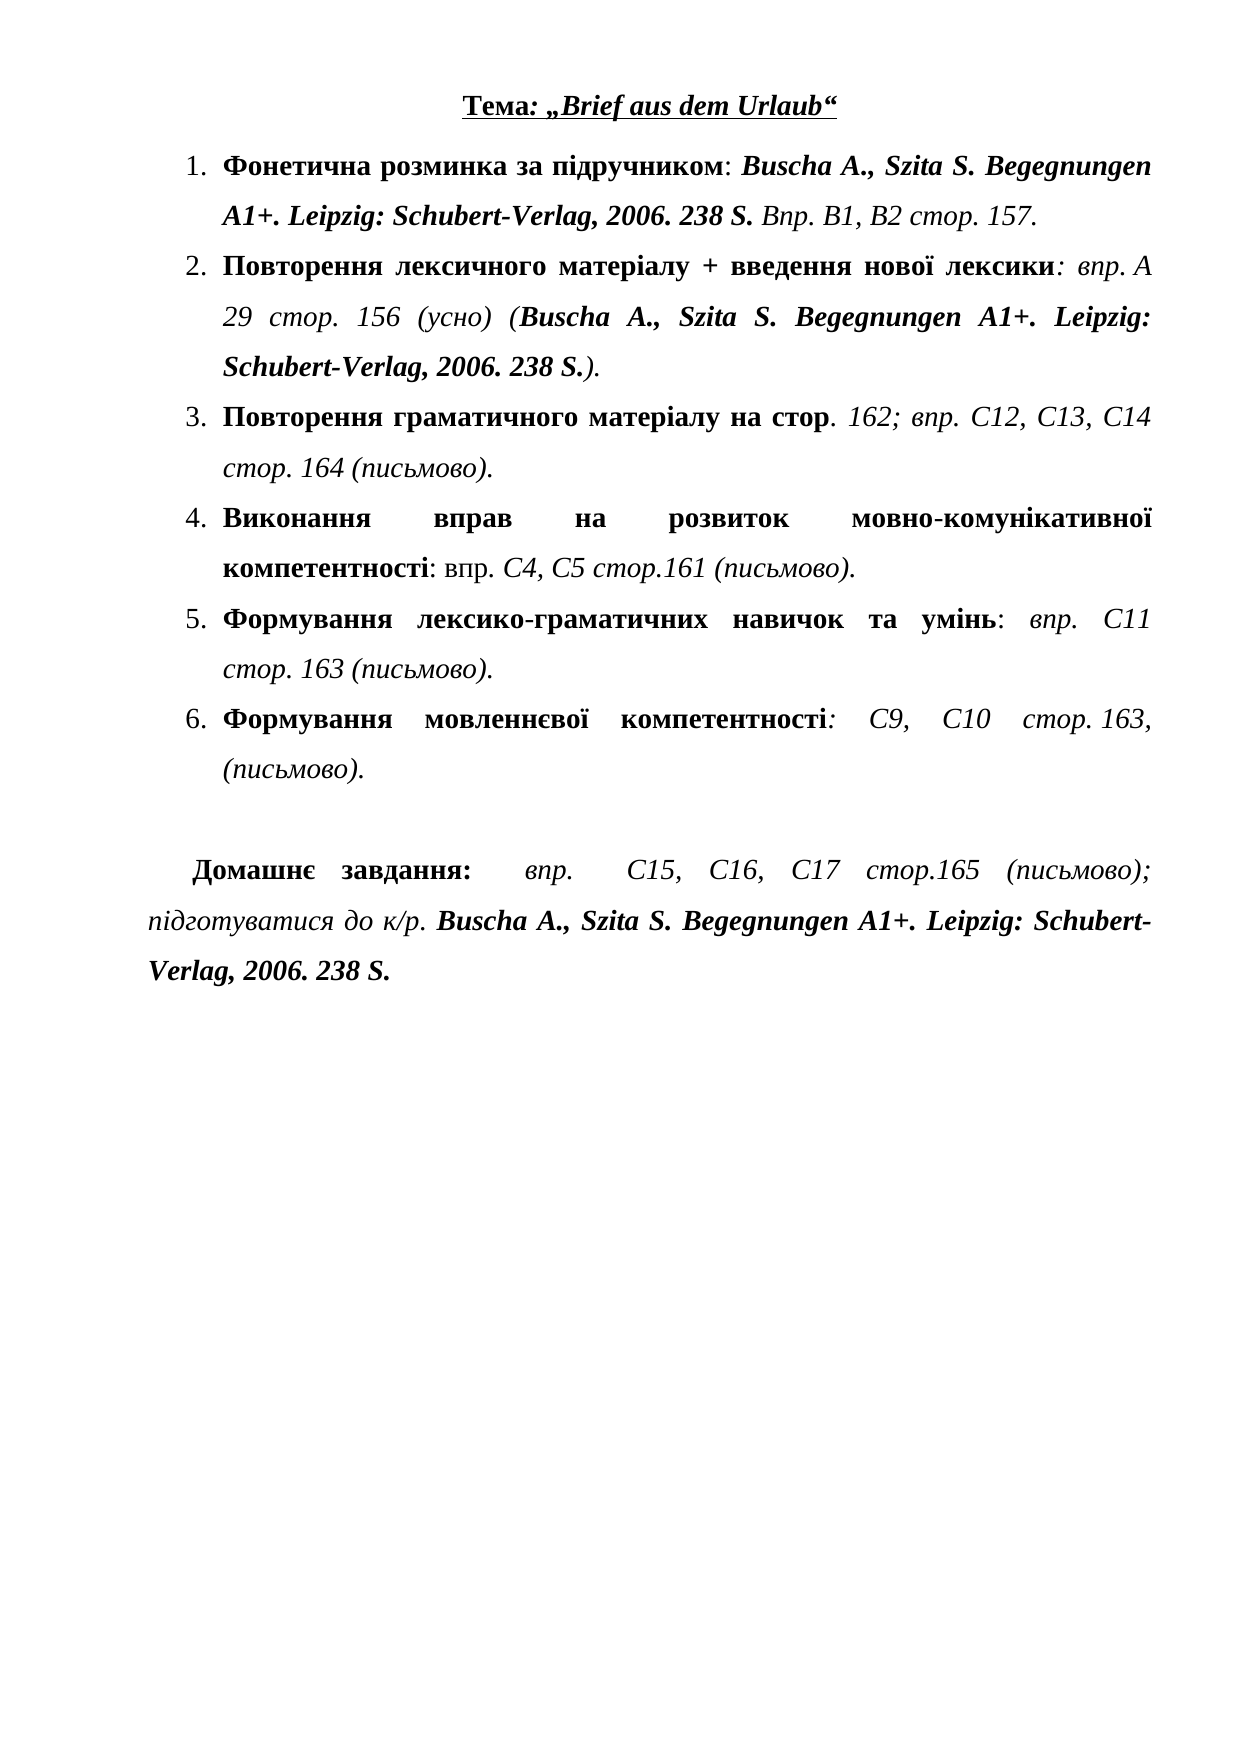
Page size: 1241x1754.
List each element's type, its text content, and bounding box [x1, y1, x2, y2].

list Формування лексико-граматичних навичок та умінь: впр. С11 стор. 163 (письмово). [185, 601, 1152, 684]
text Домашнє завдання: впр. С15, С16, С17 стор.165 (письмово); підготуватися до к/р. Buscha A., Szita S. Begegnungen A1+. Leipzig: Schubert-Verlag, 2006. 238 S. [148, 852, 1152, 986]
text Тема: „Brief aus dem Urlaub“ [148, 88, 1152, 122]
list Фонетична розминка за підручником: Buscha A., Szita S. Begegnungen A1+. Leipzig: Schubert-Verlag, 2006. 238 S. Впр. В1, В2 стор. 157. [185, 148, 1152, 232]
list Повторення граматичного матеріалу на стор. 162; впр. С12, С13, С14 стор. 164 (письмово). [185, 399, 1152, 483]
list Формування мовленнєвої компетентності: С9, С10 стор. 163, (письмово). [185, 701, 1152, 785]
list Виконання вправ на розвиток мовно-комунікативної компетентності: впр. С4, С5 стор.161 (письмово). [185, 500, 1152, 584]
list Повторення лексичного матеріалу + введення нової лексики: впр. А 29 стор. 156 (усно) (Buscha A., Szita S. Begegnungen A1+. Leipzig: Schubert-Verlag, 2006. 238 S.). [185, 248, 1152, 383]
